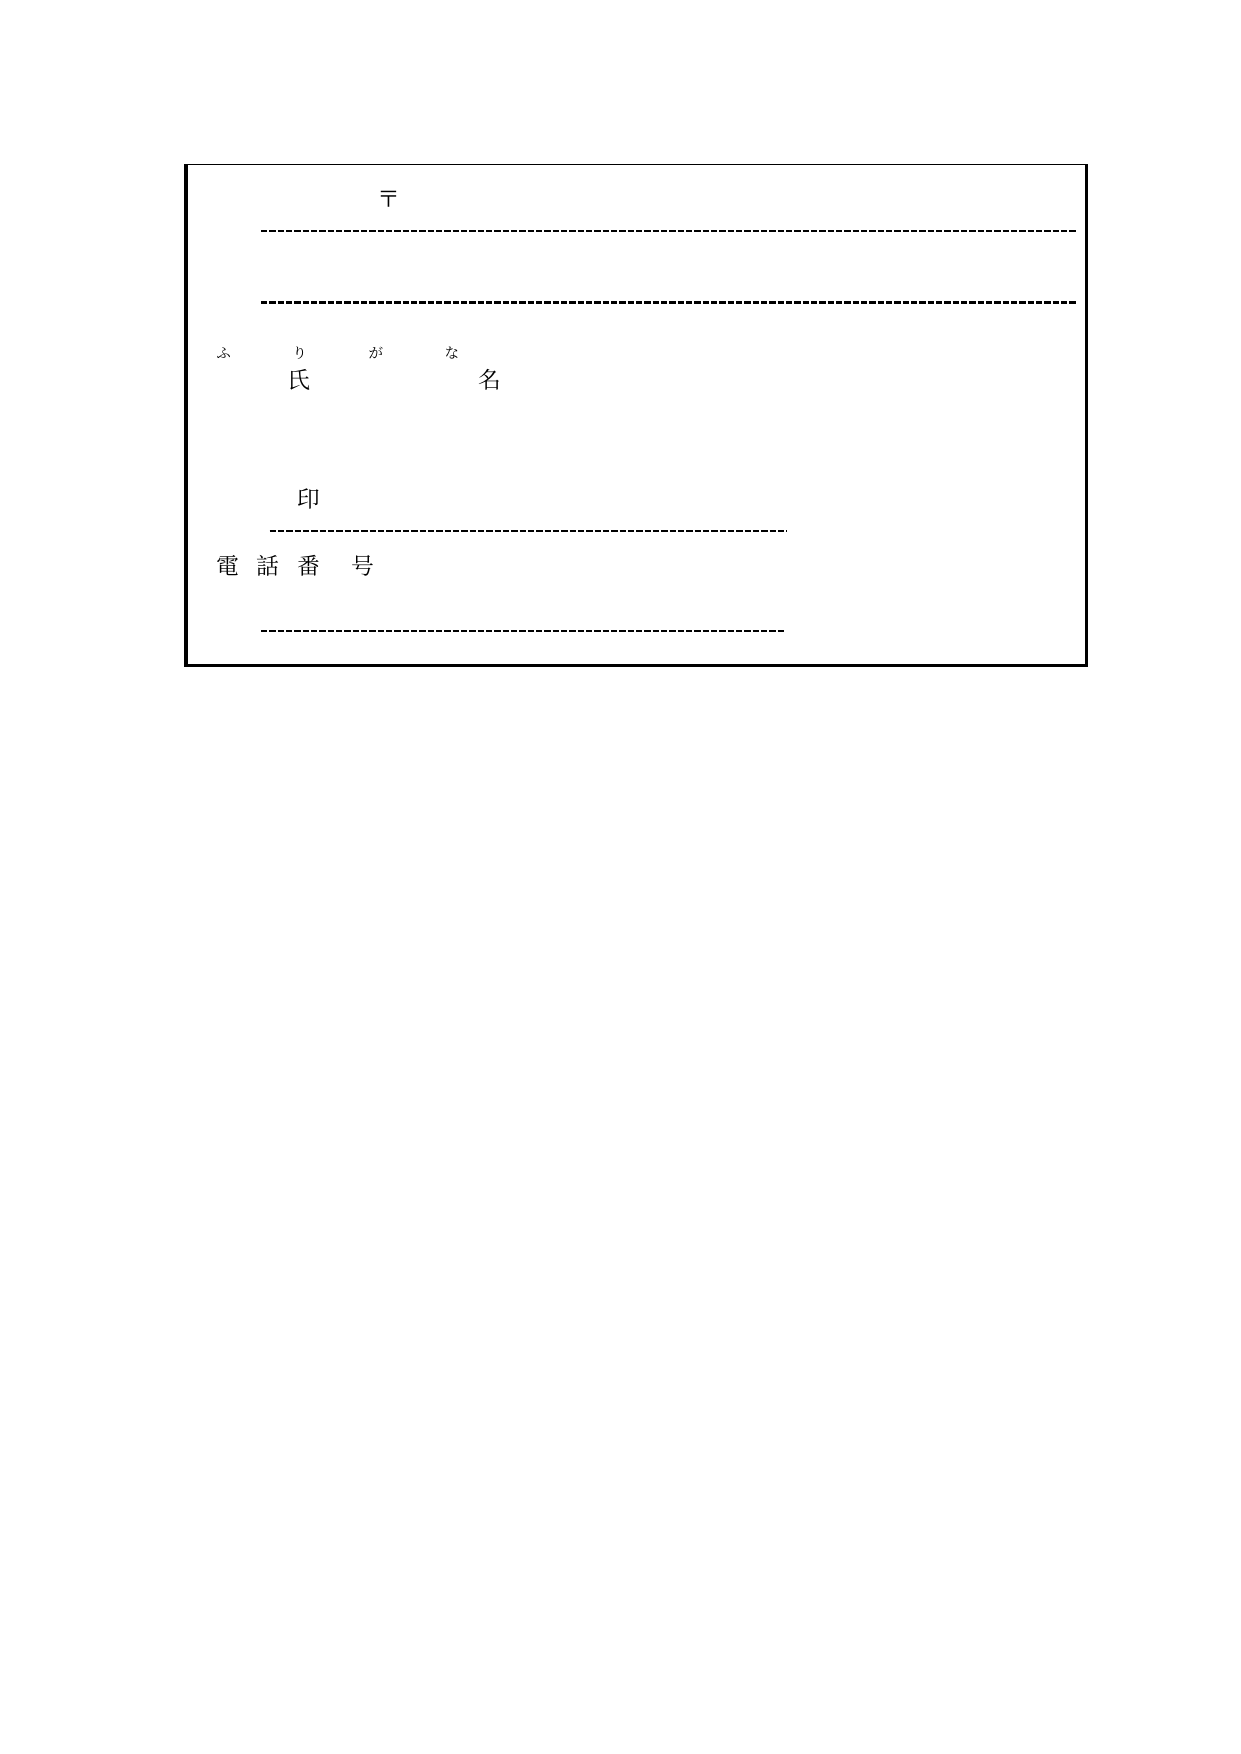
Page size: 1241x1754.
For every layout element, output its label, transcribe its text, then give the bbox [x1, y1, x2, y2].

table_cell 債権者住所 〒 電話番号 [188, 165, 1085, 664]
